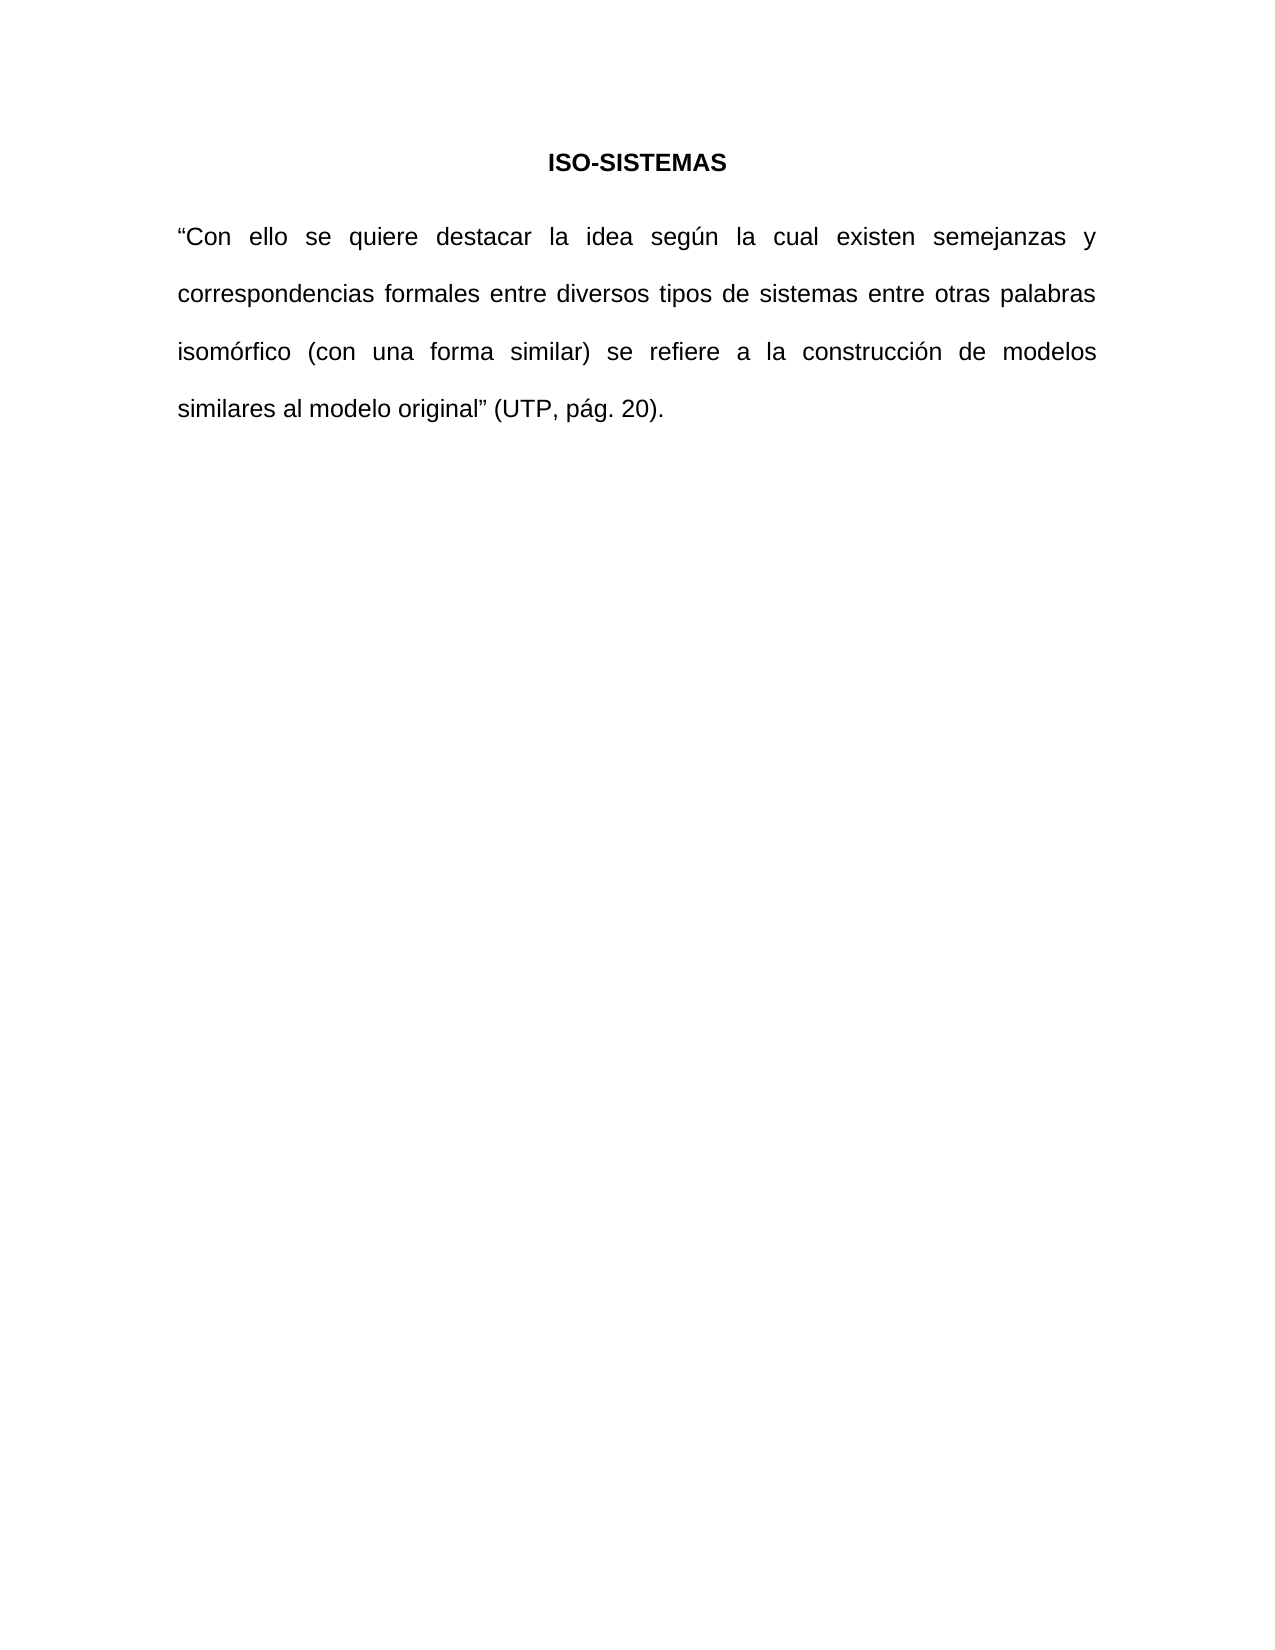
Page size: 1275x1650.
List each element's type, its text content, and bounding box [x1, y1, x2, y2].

text “Con ello se quiere destacar la idea según la cual existen semejanzas y correspondencias formales entre diversos tipos de sistemas entre otras palabras isomórfico (con una forma similar) se refiere a la construcción de modelos similares al modelo original” (UTP, pág. 20). [177, 222, 1098, 423]
text ISO-SISTEMAS [177, 148, 1098, 176]
